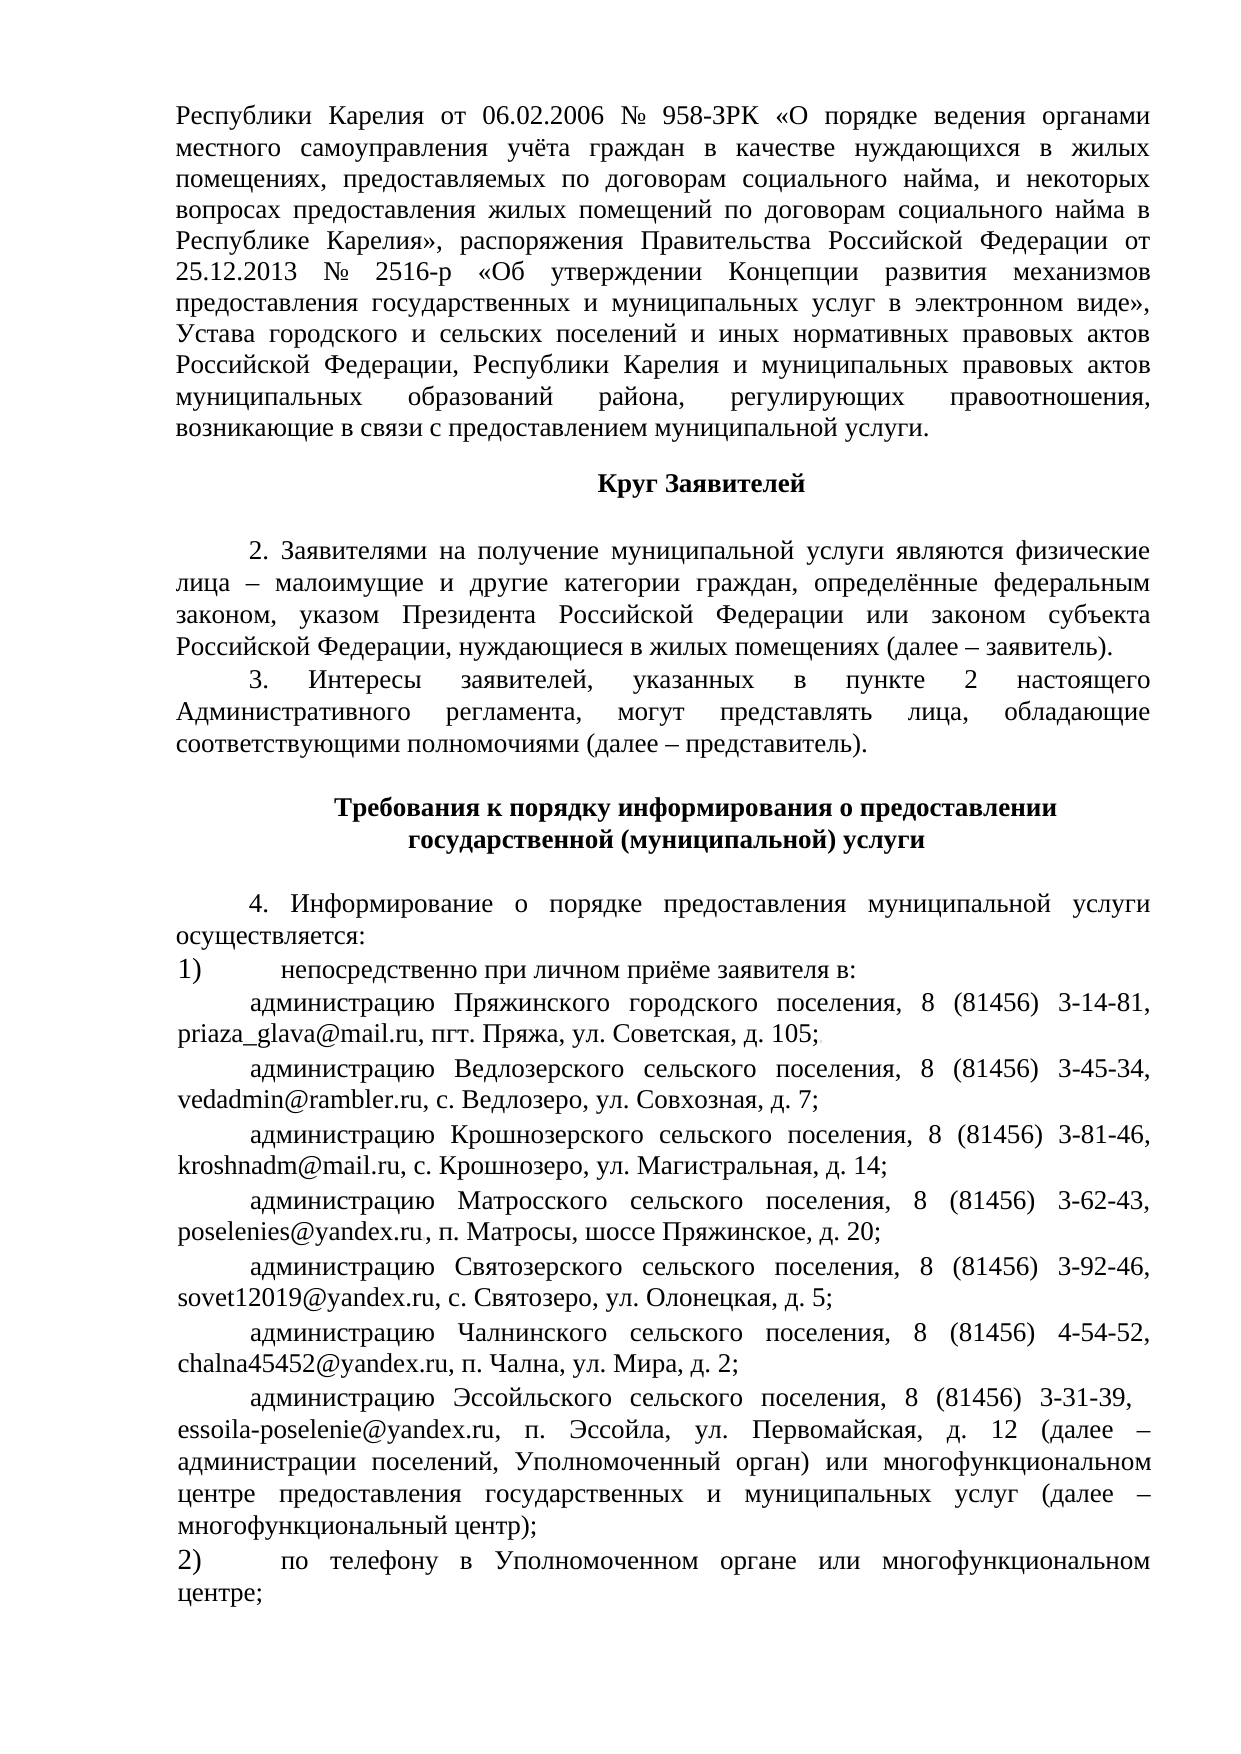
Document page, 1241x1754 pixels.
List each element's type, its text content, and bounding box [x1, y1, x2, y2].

text администрацию Пряжинского городского поселения, 8 (81456) 3-14-81, priaza_glava@mail.ru, пгт. Пряжа, ул. Советская, д. 105; [177, 986, 1152, 1048]
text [175, 99, 1152, 442]
text администрацию Матросского сельского поселения, 8 (81456) 3-62-43, poselenies@yandex.ru, п. Матросы, шоссе Пряжинское, д. 20; [177, 1184, 1152, 1246]
text администрацию Эссойльского сельского поселения, 8 (81456) 3-31-39, essoila-poselenie@yandex.ru, п. Эссойла, ул. Первомайская, д. 12 (далее – администрации поселений, Уполномоченный орган) или многофункциональном центре предоставления государственных и муниципальных услуг (далее – многофункциональный центр); [177, 1382, 1152, 1541]
text 3. Интересы заявителей, указанных в пункте 2 настоящего Административного регламента, могут представлять лица, обладающие соответствующими полномочиями (далее – представитель). [176, 663, 1152, 758]
text администрацию Крошнозерского сельского поселения, 8 (81456) 3-81-46, kroshnadm@mail.ru, с. Крошнозеро, ул. Магистральная, д. 14; [177, 1118, 1152, 1180]
text 2. Заявителями на получение муниципальной услуги являются физические лица – малоимущие и другие категории граждан, определённые федеральным законом, указом Президента Российской Федерации или законом субъекта Российской Федерации, нуждающиеся в жилых помещениях (далее – заявитель). [176, 534, 1152, 662]
text администрацию Святозерского сельского поселения, 8 (81456) 3-92-46, sovet12019@yandex.ru, с. Святозеро, ул. Олонецкая, д. 5; [177, 1250, 1152, 1312]
text Круг Заявителей [251, 467, 1152, 498]
text 4. Информирование о порядке предоставления муниципальной услуги осуществляется: [176, 887, 1152, 950]
text администрацию Ведлозерского сельского поселения, 8 (81456) 3-45-34, vedadmin@rambler.ru, с. Ведлозеро, ул. Совхозная, д. 7; [177, 1052, 1152, 1114]
text Требования к порядку информирования о предоставлении государственной (муниципальной) услуги [334, 791, 1152, 854]
text администрацию Чалнинского сельского поселения, 8 (81456) 4-54-52, chalna45452@yandex.ru, п. Чална, ул. Мира, д. 2; [177, 1316, 1152, 1378]
list по телефону в Уполномоченном органе или многофункциональном центре; [177, 1542, 1152, 1607]
list непосредственно при личном приёме заявителя в: [177, 951, 1152, 985]
